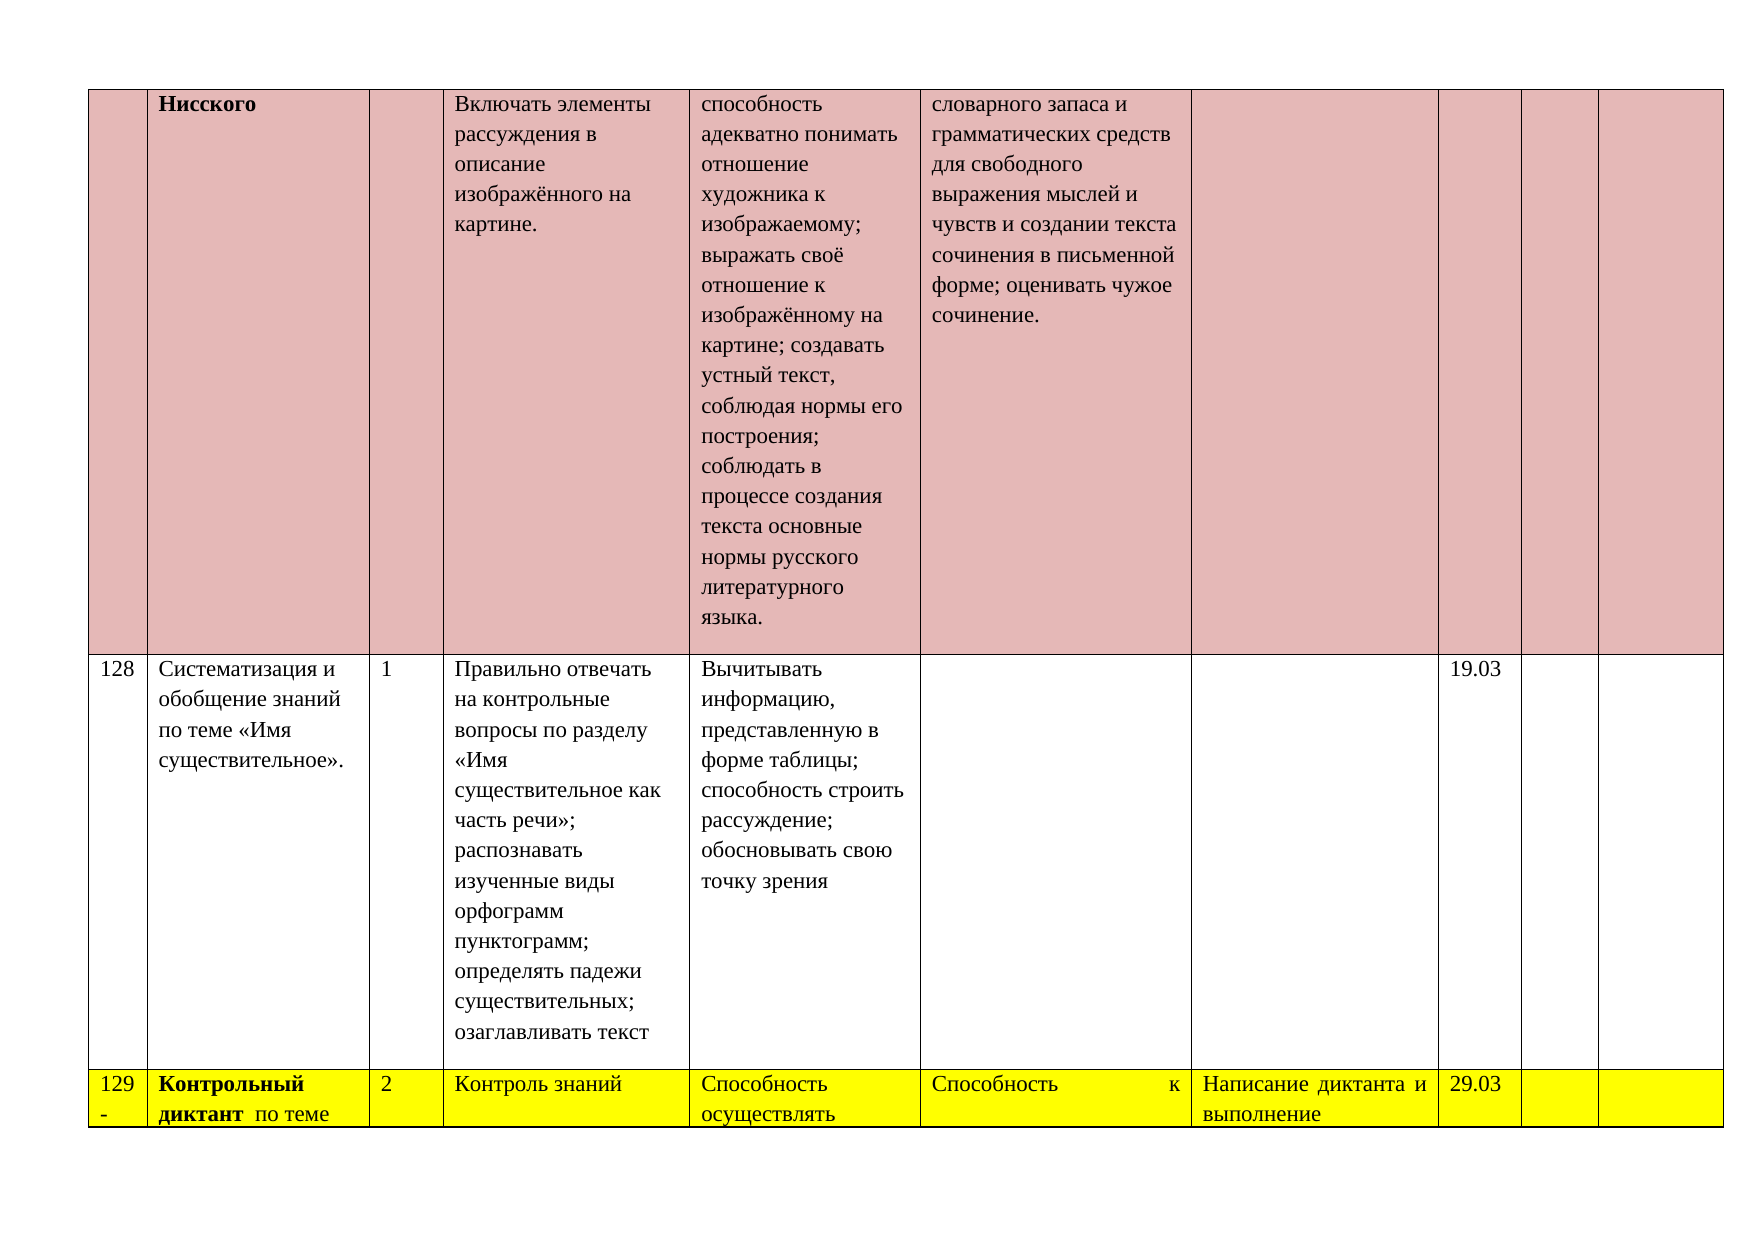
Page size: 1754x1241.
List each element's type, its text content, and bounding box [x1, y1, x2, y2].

table_cell Систематизация и обобщение знаний по теме «Имя существительное». [148, 655, 369, 1069]
table_cell [1599, 90, 1723, 654]
table_cell 128 [89, 655, 147, 1069]
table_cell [690, 1070, 920, 1126]
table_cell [148, 1070, 369, 1126]
table_cell [1522, 1070, 1598, 1126]
table_cell 1 [370, 90, 443, 654]
table_cell [1599, 1070, 1723, 1126]
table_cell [444, 1070, 689, 1126]
table_cell Правильно отвечать на контрольные вопросы по разделу «Имя существительное как часть речи»; распознавать изученные виды орфограмм пунктограмм; определять падежи существительных; озаглавливать текст [444, 655, 689, 1069]
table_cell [690, 90, 920, 654]
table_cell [1192, 90, 1438, 654]
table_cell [1192, 1070, 1438, 1126]
table_cell 127 [89, 90, 147, 654]
table_cell 29.03 30.03 [1439, 1070, 1521, 1126]
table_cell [921, 90, 1191, 654]
table_cell [1522, 90, 1598, 654]
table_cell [921, 1070, 1191, 1126]
table_cell [1599, 655, 1723, 1069]
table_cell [444, 90, 689, 654]
table_cell [921, 655, 1191, 1069]
table_cell 18.03 [1439, 90, 1521, 654]
table_cell 129-130 [89, 1070, 147, 1126]
table_cell 2 [370, 1070, 443, 1126]
table_cell 1 [370, 655, 443, 1069]
table_cell [1522, 655, 1598, 1069]
table_cell 19.03 [1439, 655, 1521, 1069]
table_cell Вычитывать информацию, представленную в форме таблицы; способность строить рассуждение; обосновывать свою точку зрения [690, 655, 920, 1069]
table_cell [1192, 655, 1438, 1069]
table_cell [148, 90, 369, 654]
